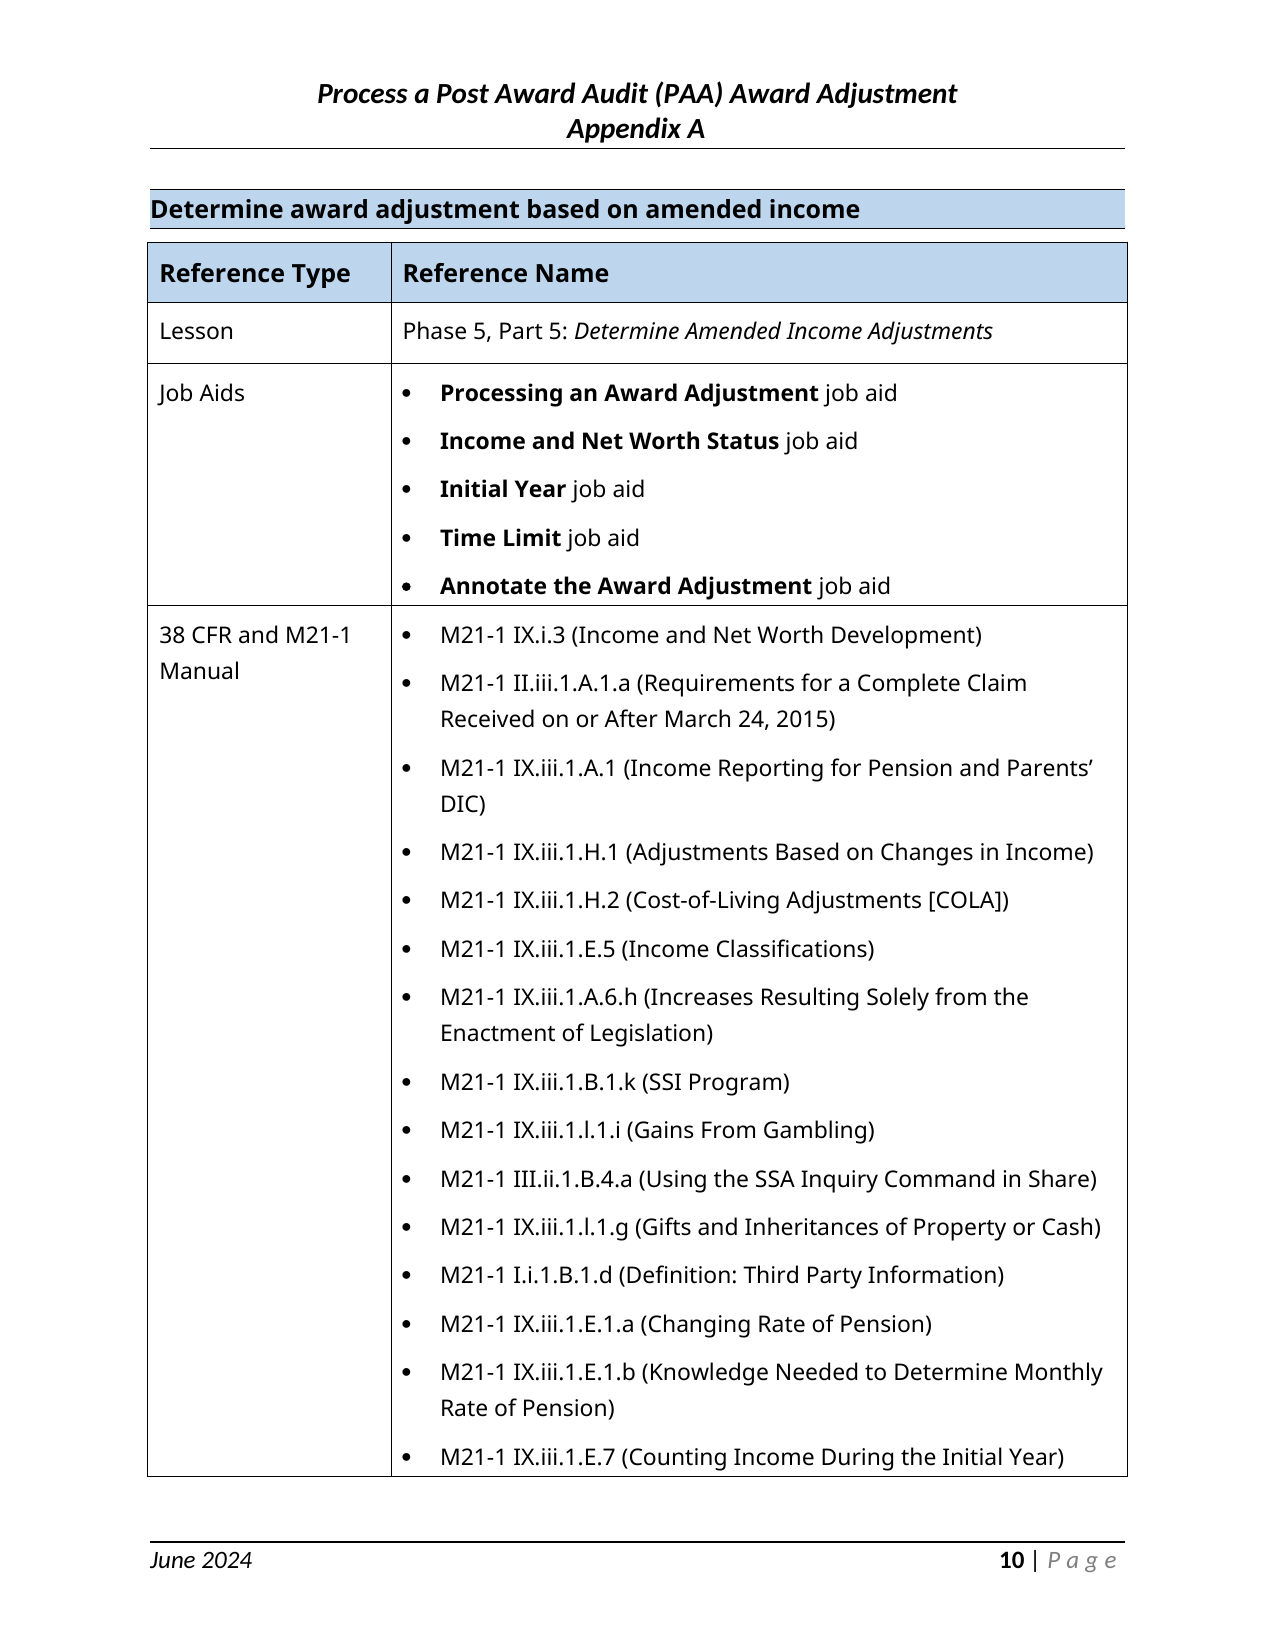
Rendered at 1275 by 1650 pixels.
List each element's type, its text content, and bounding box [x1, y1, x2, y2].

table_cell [392, 606, 1127, 1476]
subtitle Determine award adjustment based on amended income [150, 190, 1125, 228]
table_cell Lesson [148, 303, 391, 363]
table_cell Processing an Award Adjustment job aid Income and Net Worth Status job aid Initial Year job aid Time Limit job aid Annotate the Award Adjustment job aid [392, 364, 1127, 605]
table_header Reference Name [392, 243, 1127, 302]
table_cell 38 CFR and M21-1 Manual [148, 606, 391, 1476]
table_cell Job Aids [148, 364, 391, 605]
table_header Reference Type [148, 243, 391, 302]
table_cell Phase 5, Part 5: Determine Amended Income Adjustments [392, 303, 1127, 363]
